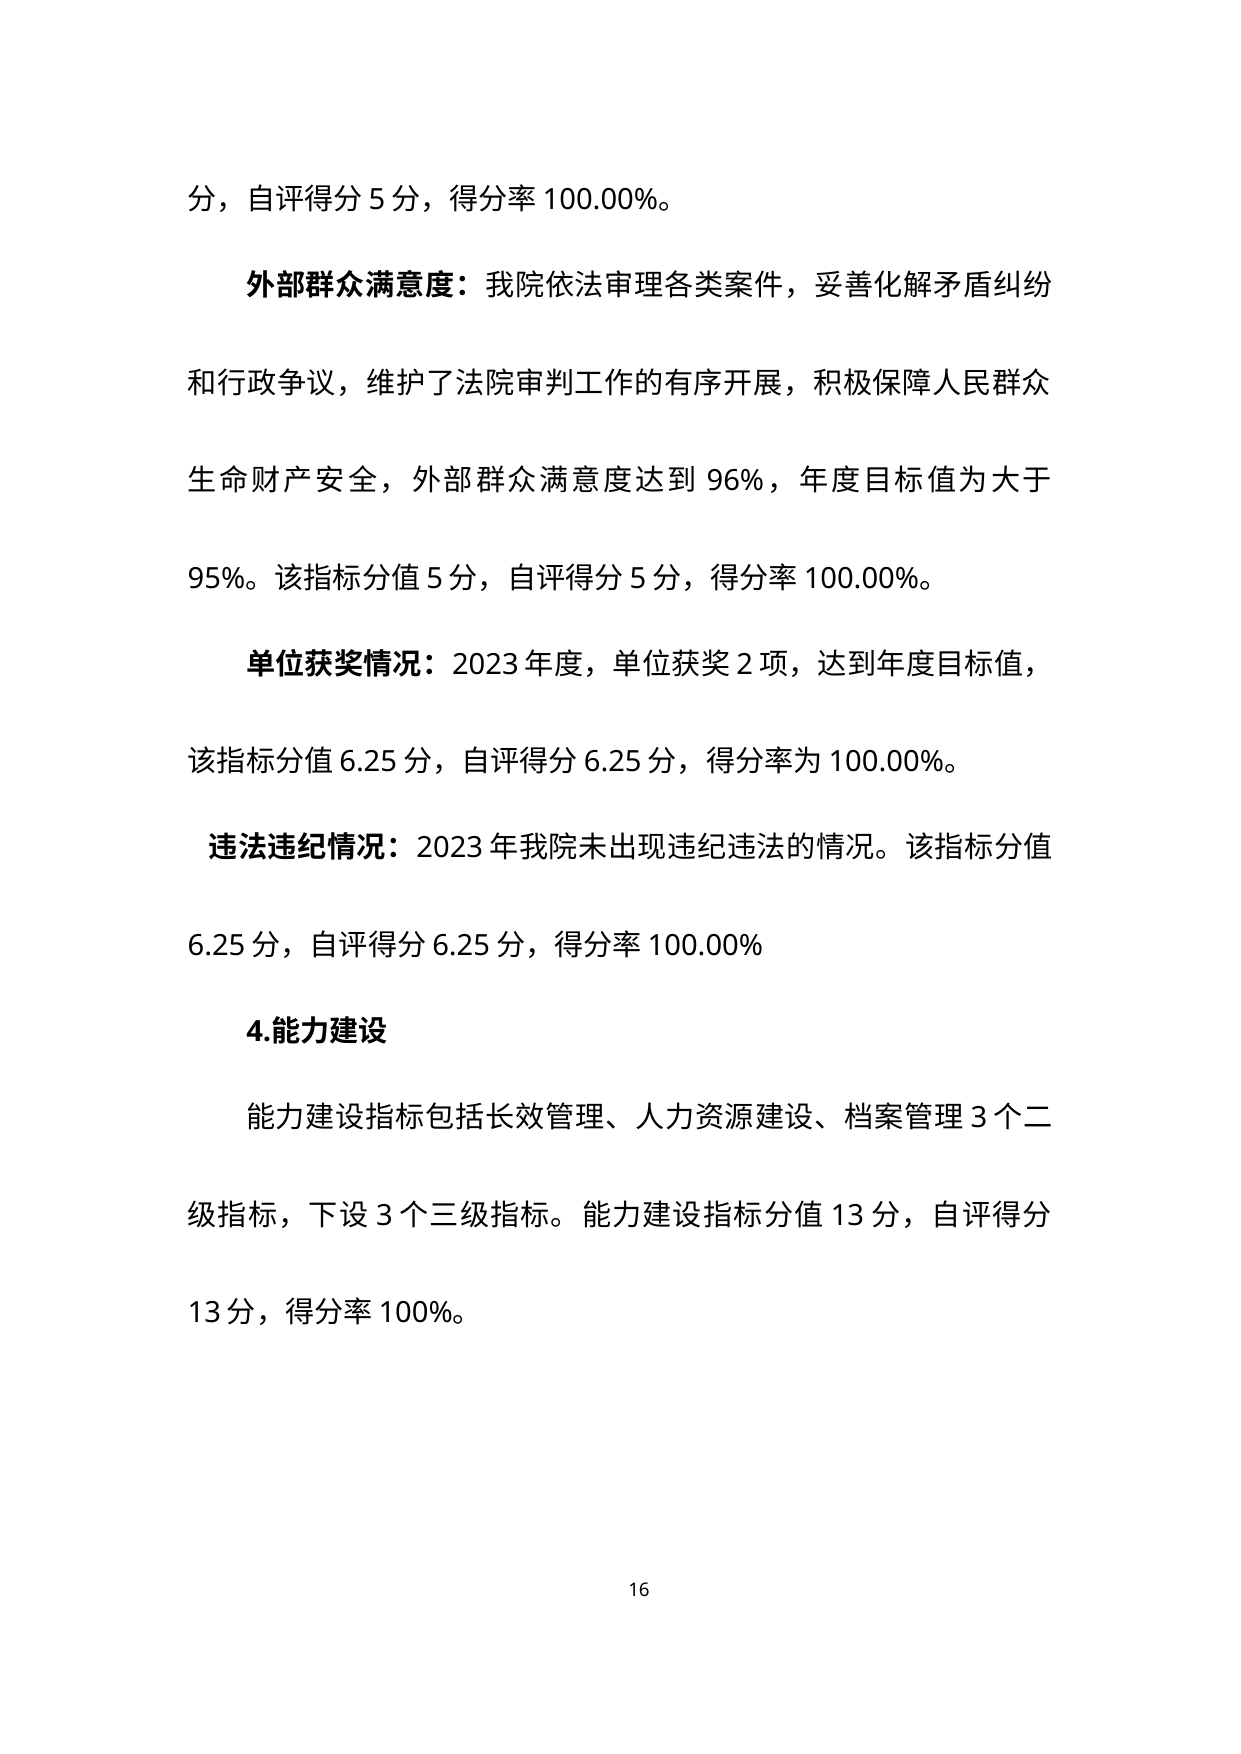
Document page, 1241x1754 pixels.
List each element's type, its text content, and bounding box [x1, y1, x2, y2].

text 违法违纪情况：2023年我院未出现违纪违法的情况。该指标分值6.25分，自评得分6.25分，得分率100.00% [187, 813, 1053, 975]
text 外部群众满意度：我院依法审理各类案件，妥善化解矛盾纠纷和行政争议，维护了法院审判工作的有序开展，积极保障人民群众生命财产安全，外部群众满意度达到96%，年度目标值为大于95%。该指标分值5分，自评得分5分，得分率100.00%。 [187, 250, 1053, 608]
text 单位获奖情况：2023年度，单位获奖2项，达到年度目标值，该指标分值6.25分，自评得分6.25分，得分率为100.00%。 [187, 629, 1053, 792]
subtitle 4.能力建设 [187, 996, 1053, 1061]
text 能力建设指标包括长效管理、人力资源建设、档案管理3个二级指标，下设3个三级指标。能力建设指标分值13分，自评得分13分，得分率100%。 [187, 1082, 1053, 1342]
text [187, 164, 1053, 229]
